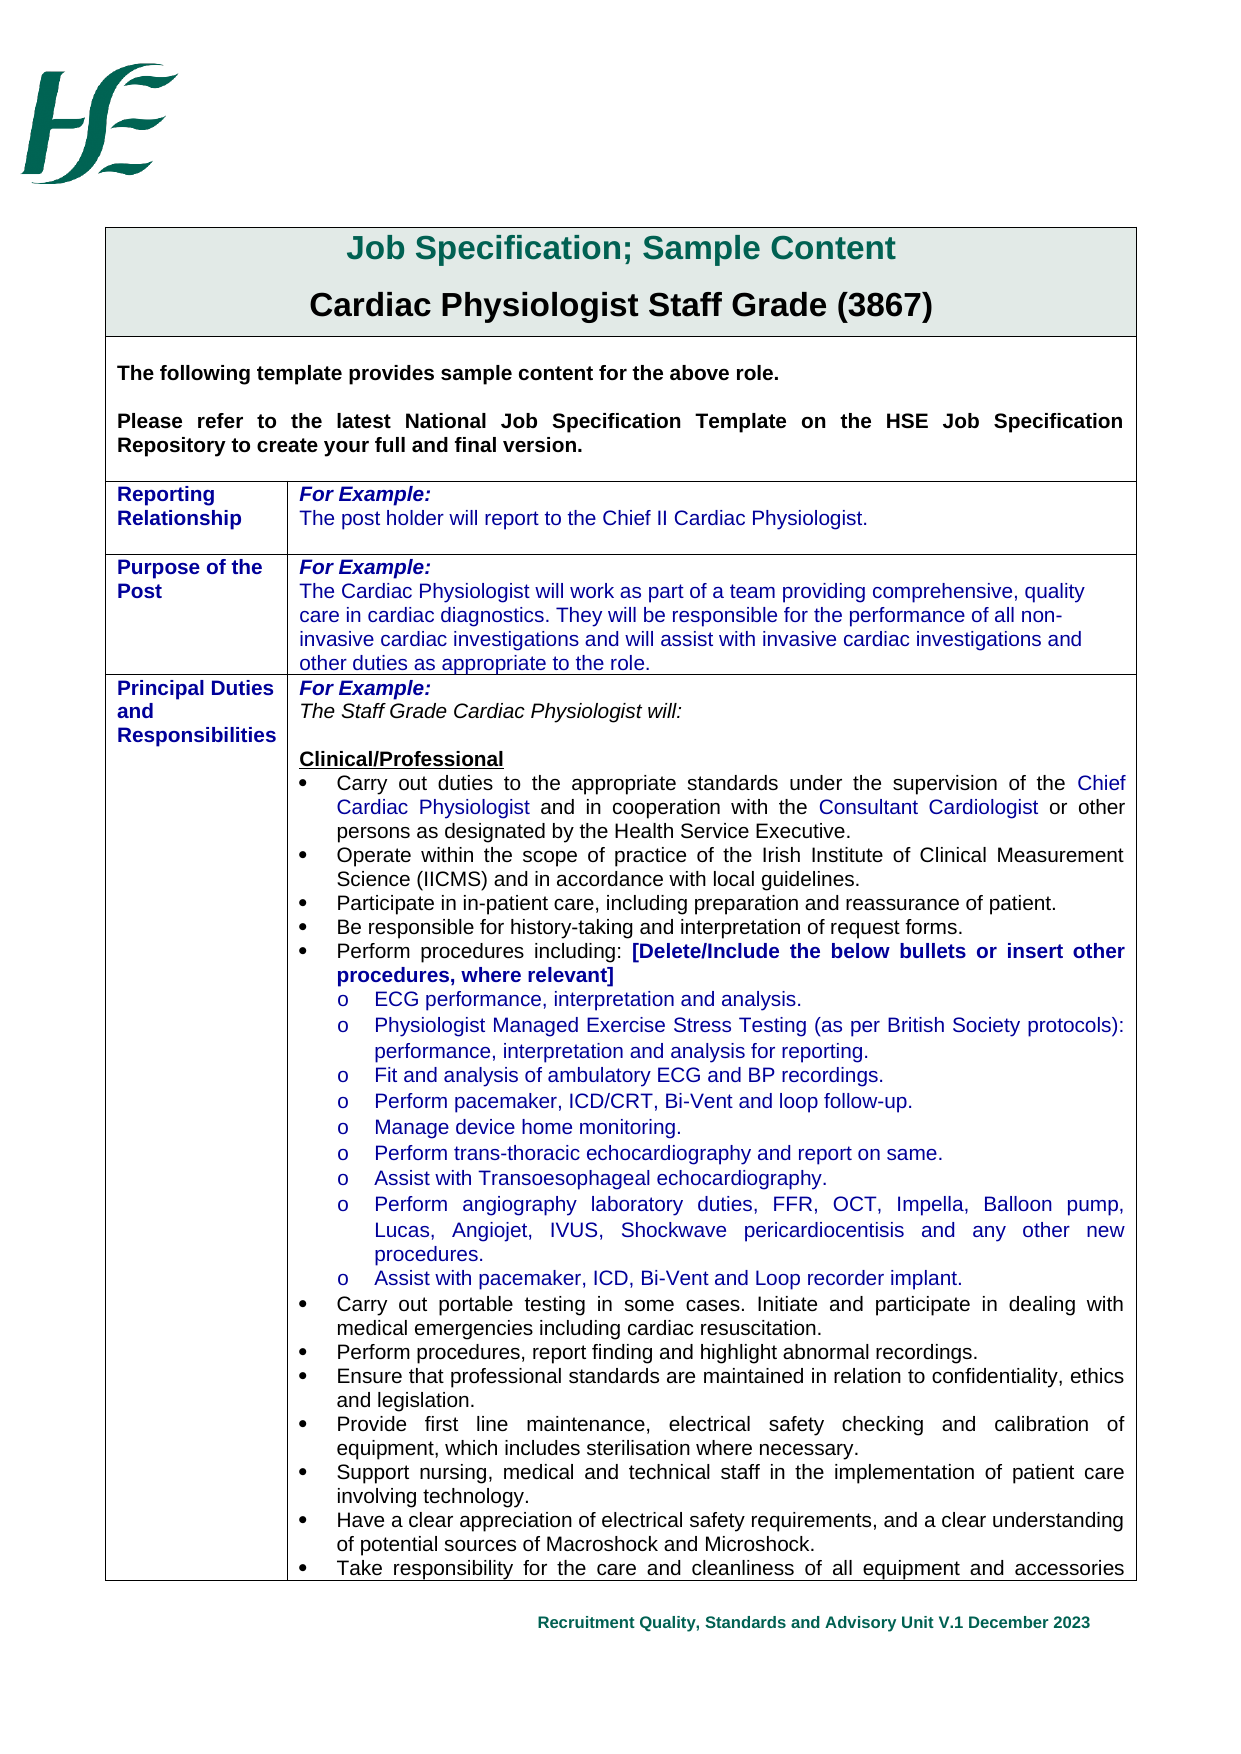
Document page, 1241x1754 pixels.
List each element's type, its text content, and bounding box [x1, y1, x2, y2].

table_cell For Example: The post holder will report to the Chief II Cardiac Physiologist. [288, 482, 1136, 553]
table_header Job Specification; Sample Content Cardiac Physiologist Staff Grade (3867) [106, 228, 1136, 336]
table_cell Reporting Relationship [106, 482, 287, 553]
table_cell The following template provides sample content for the above role. Please refer to the latest National Job Specification Template on the HSE Job Specification Repository to create your full and final version. [106, 337, 1136, 481]
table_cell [288, 675, 1136, 1580]
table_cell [106, 675, 287, 1580]
picture [0, 38, 201, 209]
table_cell Purpose of the Post [106, 555, 287, 674]
table_cell For Example: The Cardiac Physiologist will work as part of a team providing comprehensive, quality care in cardiac diagnostics. They will be responsible for the performance of all non-invasive cardiac investigations and will assist with invasive cardiac investigations and other duties as appropriate to the role. [288, 555, 1136, 674]
